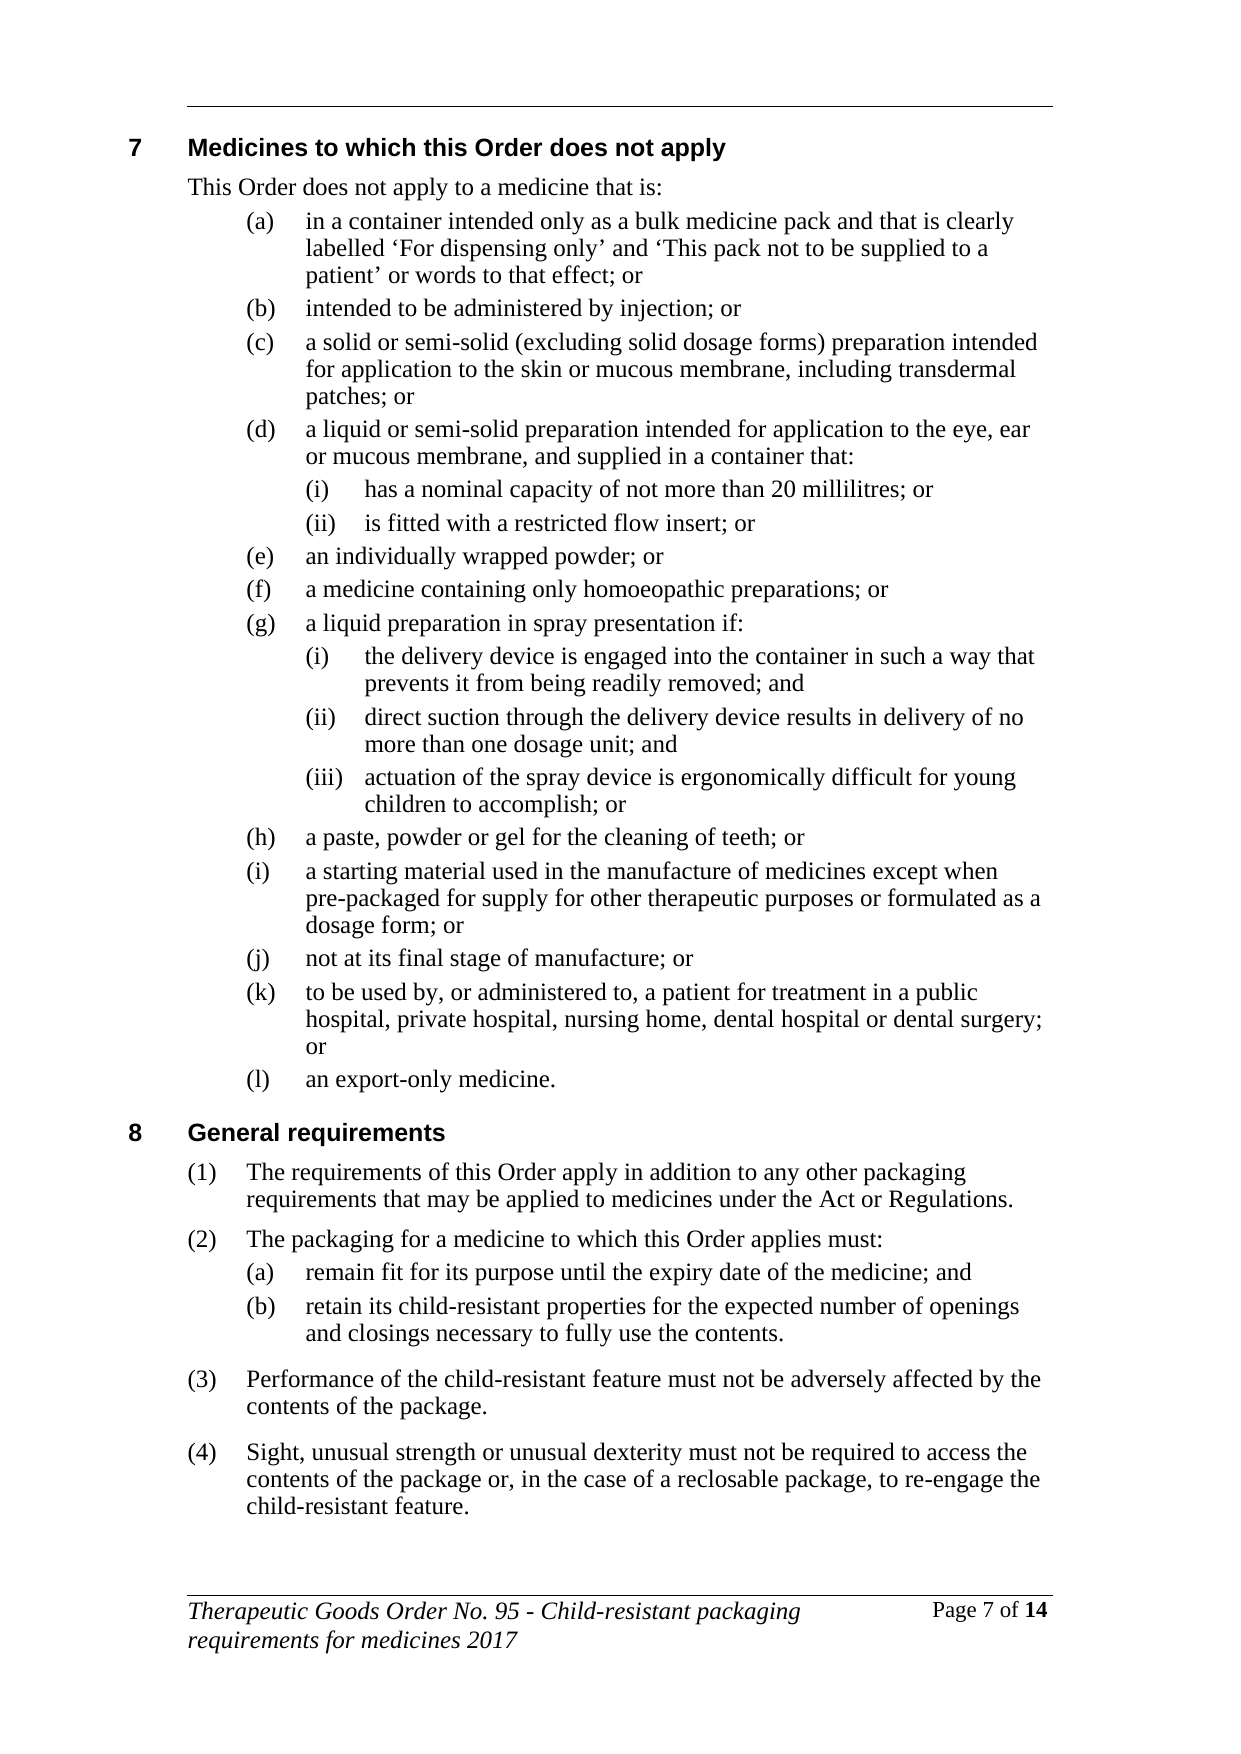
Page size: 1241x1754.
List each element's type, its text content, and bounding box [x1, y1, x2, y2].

text (c) a solid or semi-solid (excluding solid dosage forms) preparation intended for application to the skin or mucous membrane, including transdermal patches; or [246, 328, 1053, 409]
text (i) has a nominal capacity of not more than 20 millilitres; or [305, 476, 1053, 503]
text (a) in a container intended only as a bulk medicine pack and that is clearly labelled ‘For dispensing only’ and ‘This pack not to be supplied to a patient’ or words to that effect; or [246, 207, 1053, 289]
text (3) Performance of the child-resistant feature must not be adversely affected by the contents of the package. [187, 1365, 1053, 1419]
text (ii) is fitted with a restricted flow insert; or [305, 509, 1053, 537]
list not at its final stage of manufacture; or [246, 945, 1053, 972]
list a paste, powder or gel for the cleaning of teeth; or [246, 824, 1053, 851]
list remain fit for its purpose until the expiry date of the medicine; and [246, 1259, 1053, 1286]
list a starting material used in the manufacture of medicines except when pre-packaged for supply for other therapeutic purposes or formulated as a dosage form; or [246, 857, 1053, 939]
text (1) The requirements of this Order apply in addition to any other packaging requirements that may be applied to medicines under the Act or Regulations. [187, 1159, 1053, 1213]
text (ii) direct suction through the delivery device results in delivery of no more than one dosage unit; and [305, 703, 1053, 757]
list a liquid preparation in spray presentation if: [246, 609, 1053, 637]
text (d) a liquid or semi-solid preparation intended for application to the eye, ear or mucous membrane, and supplied in a container that: [246, 416, 1053, 470]
text (iii) actuation of the spray device is ergonomically difficult for young children to accomplish; or [305, 764, 1053, 818]
subtitle 8 General requirements [128, 1118, 1053, 1147]
list to be used by, or administered to, a patient for treatment in a public hospital, private hospital, nursing home, dental hospital or dental surgery; or [246, 978, 1053, 1059]
subtitle 7 Medicines to which this Order does not apply [128, 133, 1053, 162]
text (b) intended to be administered by injection; or [246, 295, 1053, 322]
text (4) Sight, unusual strength or unusual dexterity must not be required to access the contents of the package or, in the case of a reclosable package, to re-engage the child-resistant feature. [187, 1438, 1053, 1519]
list an export-only medicine. [246, 1066, 1053, 1093]
list a medicine containing only homoeopathic preparations; or [246, 576, 1053, 603]
list an individually wrapped powder; or [246, 543, 1053, 570]
text This Order does not apply to a medicine that is: [187, 174, 1053, 201]
text (i) the delivery device is engaged into the container in such a way that prevents it from being readily removed; and [305, 643, 1053, 697]
list retain its child-resistant properties for the expected number of openings and closings necessary to fully use the contents. [246, 1292, 1053, 1347]
text (2) The packaging for a medicine to which this Order applies must: [187, 1226, 1053, 1253]
